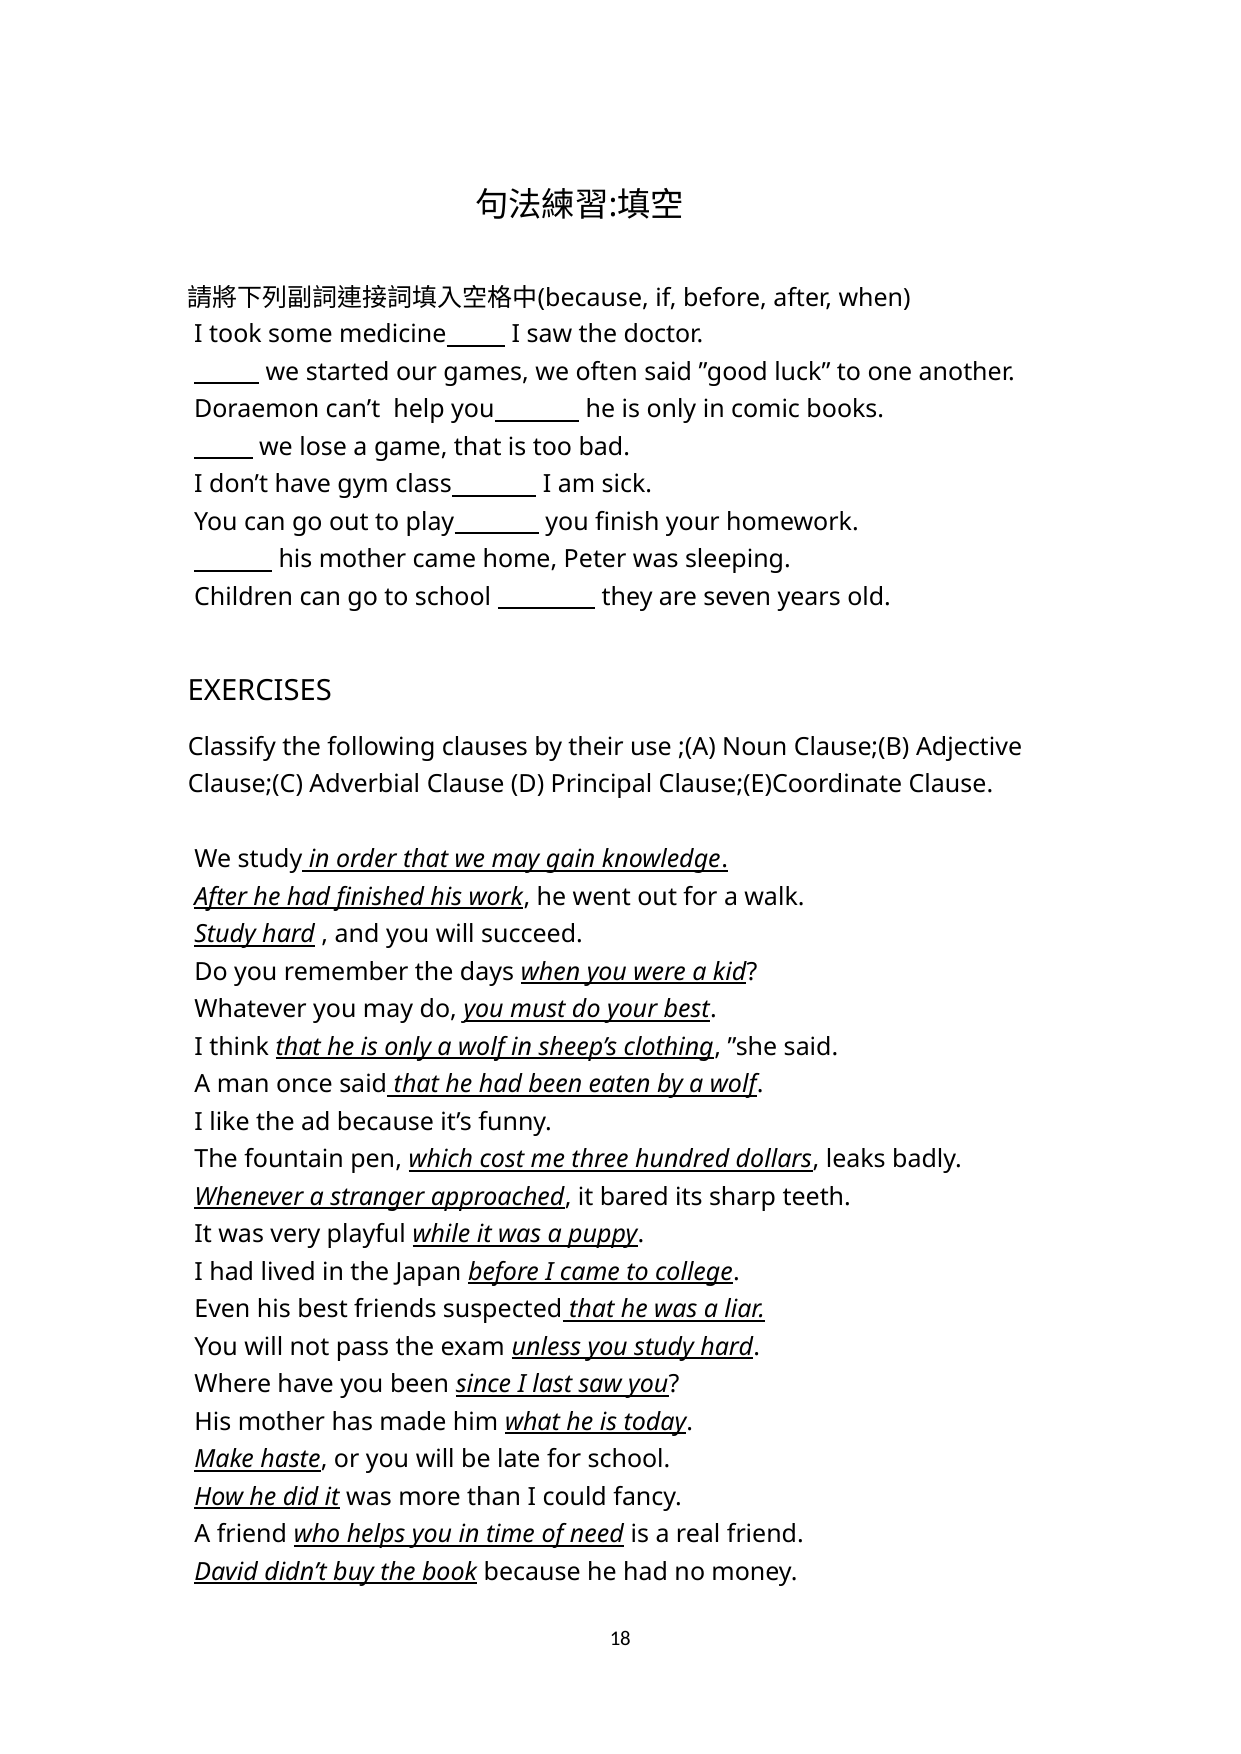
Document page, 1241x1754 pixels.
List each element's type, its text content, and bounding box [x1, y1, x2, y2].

text his mother came home, Peter was sleeping. [187, 539, 1053, 577]
text Make haste, or you will be late for school. [188, 1439, 1053, 1477]
text Classify the following clauses by their use ;(A) Noun Clause;(B) Adjective Clause;(C) Adverbial Clause (D) Principal Clause;(E)Coordinate Clause. [188, 727, 1053, 802]
text David didn’t buy the book because he had no money. [188, 1552, 1053, 1589]
text The fountain pen, which cost me three hundred dollars, leaks badly. [188, 1139, 1053, 1177]
text You will not pass the exam unless you study hard. [188, 1327, 1053, 1364]
text After he had finished his work, he went out for a walk. [188, 877, 1053, 914]
text EXERCISES [187, 652, 1053, 727]
text I like the ad because it’s funny. [188, 1102, 1053, 1139]
text A friend who helps you in time of need is a real friend. [188, 1514, 1053, 1552]
text Study hard , and you will succeed. [188, 914, 1053, 952]
text It was very playful while it was a puppy. [188, 1214, 1053, 1252]
text I don’t have gym class I am sick. [187, 464, 1053, 502]
text I had lived in the Japan before I came to college. [188, 1252, 1053, 1289]
text 請將下列副詞連接詞填入空格中(because, if, before, after, when) [187, 277, 1053, 314]
text we started our games, we often said ”good luck” to one another. [187, 352, 1053, 389]
text Doraemon can’t help you he is only in comic books. [187, 389, 1053, 427]
text A man once said that he had been eaten by a wolf. [188, 1064, 1053, 1102]
text Whenever a stranger approached, it bared its sharp teeth. [188, 1177, 1053, 1214]
text 句法練習:填空 [237, 164, 1053, 239]
text How he did it was more than I could fancy. [188, 1477, 1053, 1514]
text Where have you been since I last saw you? [188, 1364, 1053, 1402]
text Children can go to school they are seven years old. [187, 577, 1053, 614]
text I think that he is only a wolf in sheep’s clothing, ”she said. [188, 1027, 1053, 1064]
text Do you remember the days when you were a kid? [188, 952, 1053, 989]
text Even his best friends suspected that he was a liar. [188, 1289, 1053, 1327]
text You can go out to play you finish your homework. [187, 502, 1053, 539]
text His mother has made him what he is today. [188, 1402, 1053, 1439]
text I took some medicine I saw the doctor. [187, 314, 1053, 352]
text Whatever you may do, you must do your best. [188, 989, 1053, 1027]
text we lose a game, that is too bad. [187, 427, 1053, 464]
text We study in order that we may gain knowledge. [188, 839, 1053, 877]
